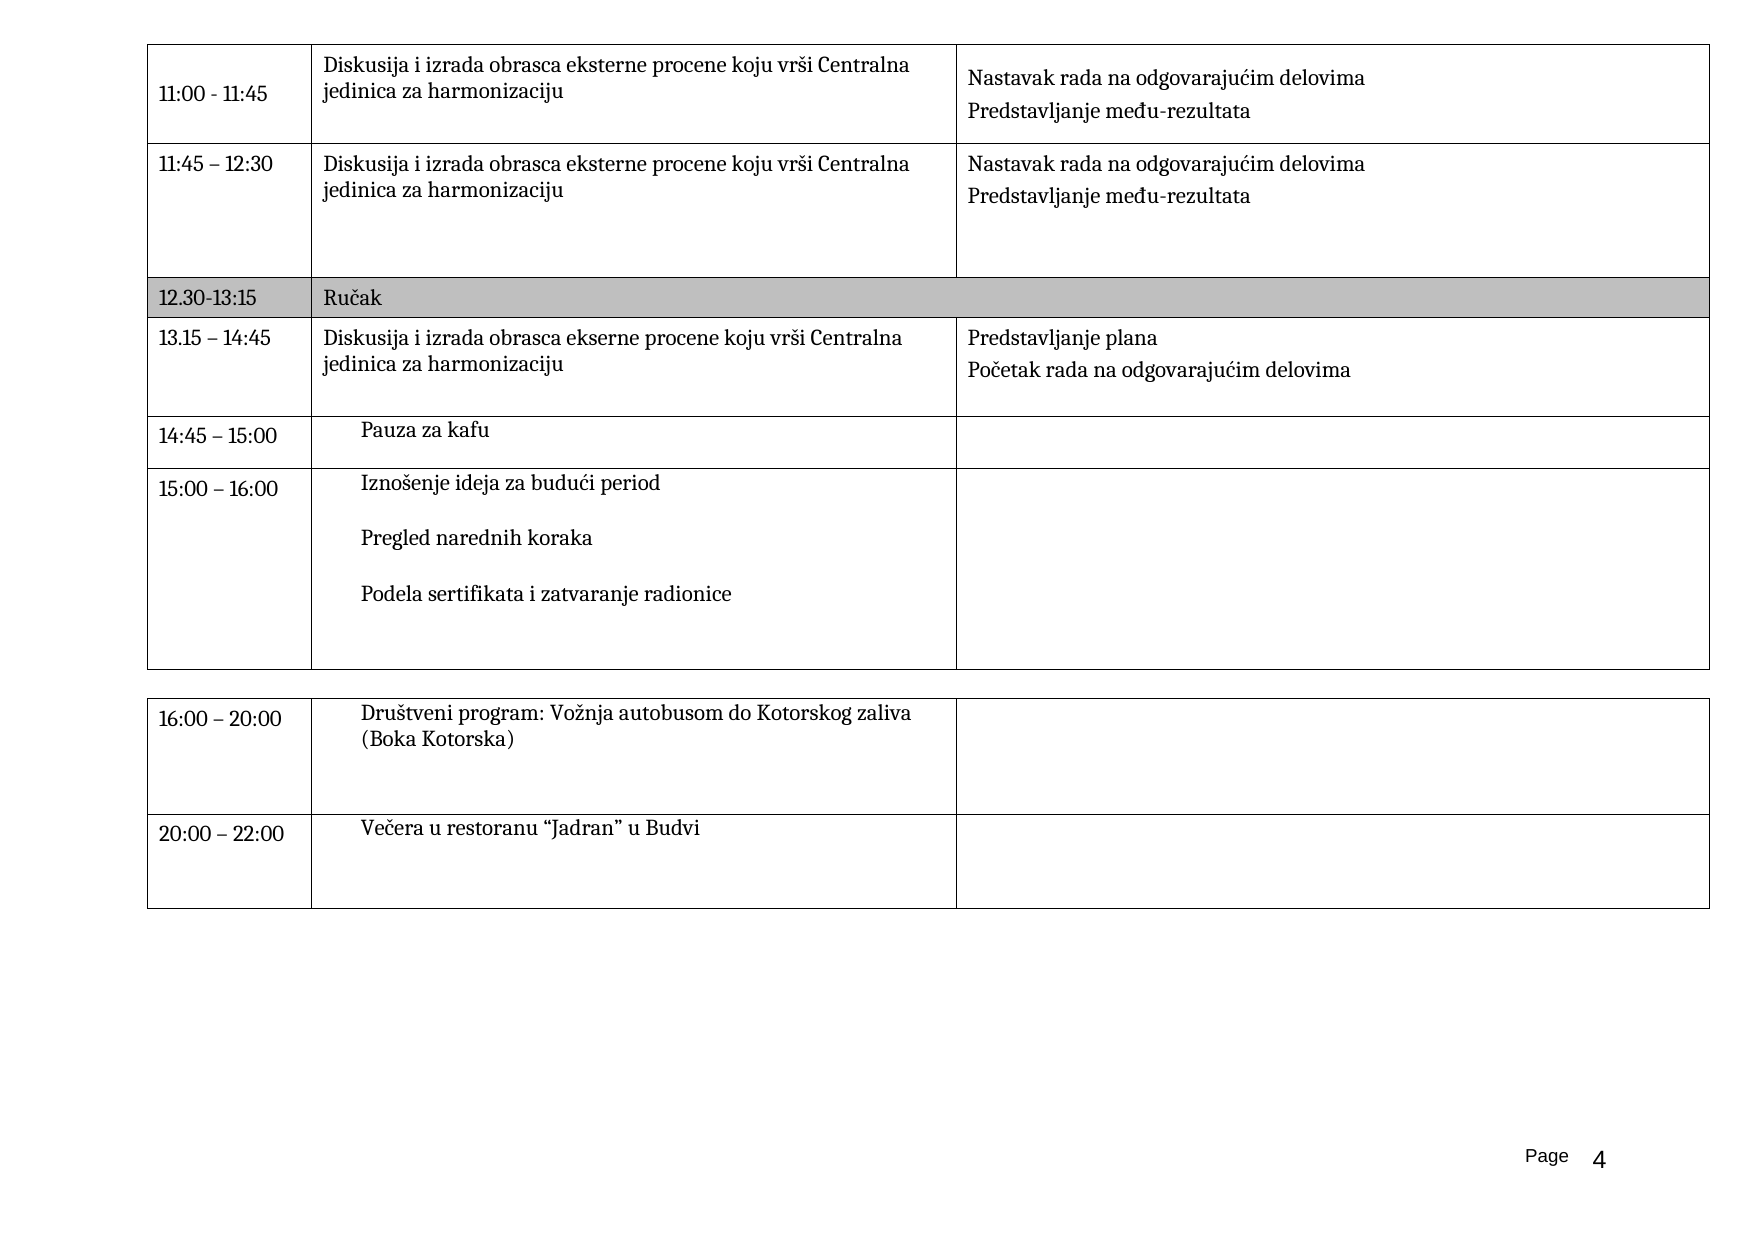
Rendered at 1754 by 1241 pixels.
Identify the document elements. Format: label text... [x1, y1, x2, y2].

table_cell Večera u restoranu “Jadran” u Budvi [312, 815, 956, 908]
table_header 16:00 – 20:00 [148, 699, 311, 814]
table_cell [957, 815, 1709, 908]
table_cell 11:00 - 11:45 [148, 45, 311, 143]
table_cell 14:45 – 15:00 [148, 417, 311, 468]
table_cell Diskusija i izrada obrasca eksterne procene koju vrši Centralna jedinica za harmonizaciju [312, 144, 956, 277]
table_cell [957, 417, 1709, 468]
table_header [957, 699, 1709, 814]
table_cell Nastavak rada na odgovarajućim delovima Predstavljanje među-rezultata [957, 45, 1709, 143]
table_cell Diskusija i izrada obrasca ekserne procene koju vrši Centralna jedinica za harmonizaciju [312, 318, 956, 416]
table_cell Iznošenje ideja za budući period Pregled narednih koraka Podela sertifikata i zatvaranje radionice [312, 469, 956, 668]
table_cell 12.30-13:15 [148, 278, 311, 317]
table_cell 15:00 – 16:00 [148, 469, 311, 668]
table_cell 13.15 – 14:45 [148, 318, 311, 416]
table_cell Nastavak rada na odgovarajućim delovima Predstavljanje među-rezultata [957, 144, 1709, 277]
table_cell Predstavljanje plana Početak rada na odgovarajućim delovima [957, 318, 1709, 416]
table_header Društveni program: Vožnja autobusom do Kotorskog zaliva (Boka Kotorska) [312, 699, 956, 814]
table_cell Diskusija i izrada obrasca eksterne procene koju vrši Centralna jedinica za harmonizaciju [312, 45, 956, 143]
table_cell [957, 469, 1709, 668]
table_cell Ručak [312, 278, 1709, 317]
table_cell 20:00 – 22:00 [148, 815, 311, 908]
table_cell Pauza za kafu [312, 417, 956, 468]
table_cell 11:45 – 12:30 [148, 144, 311, 277]
